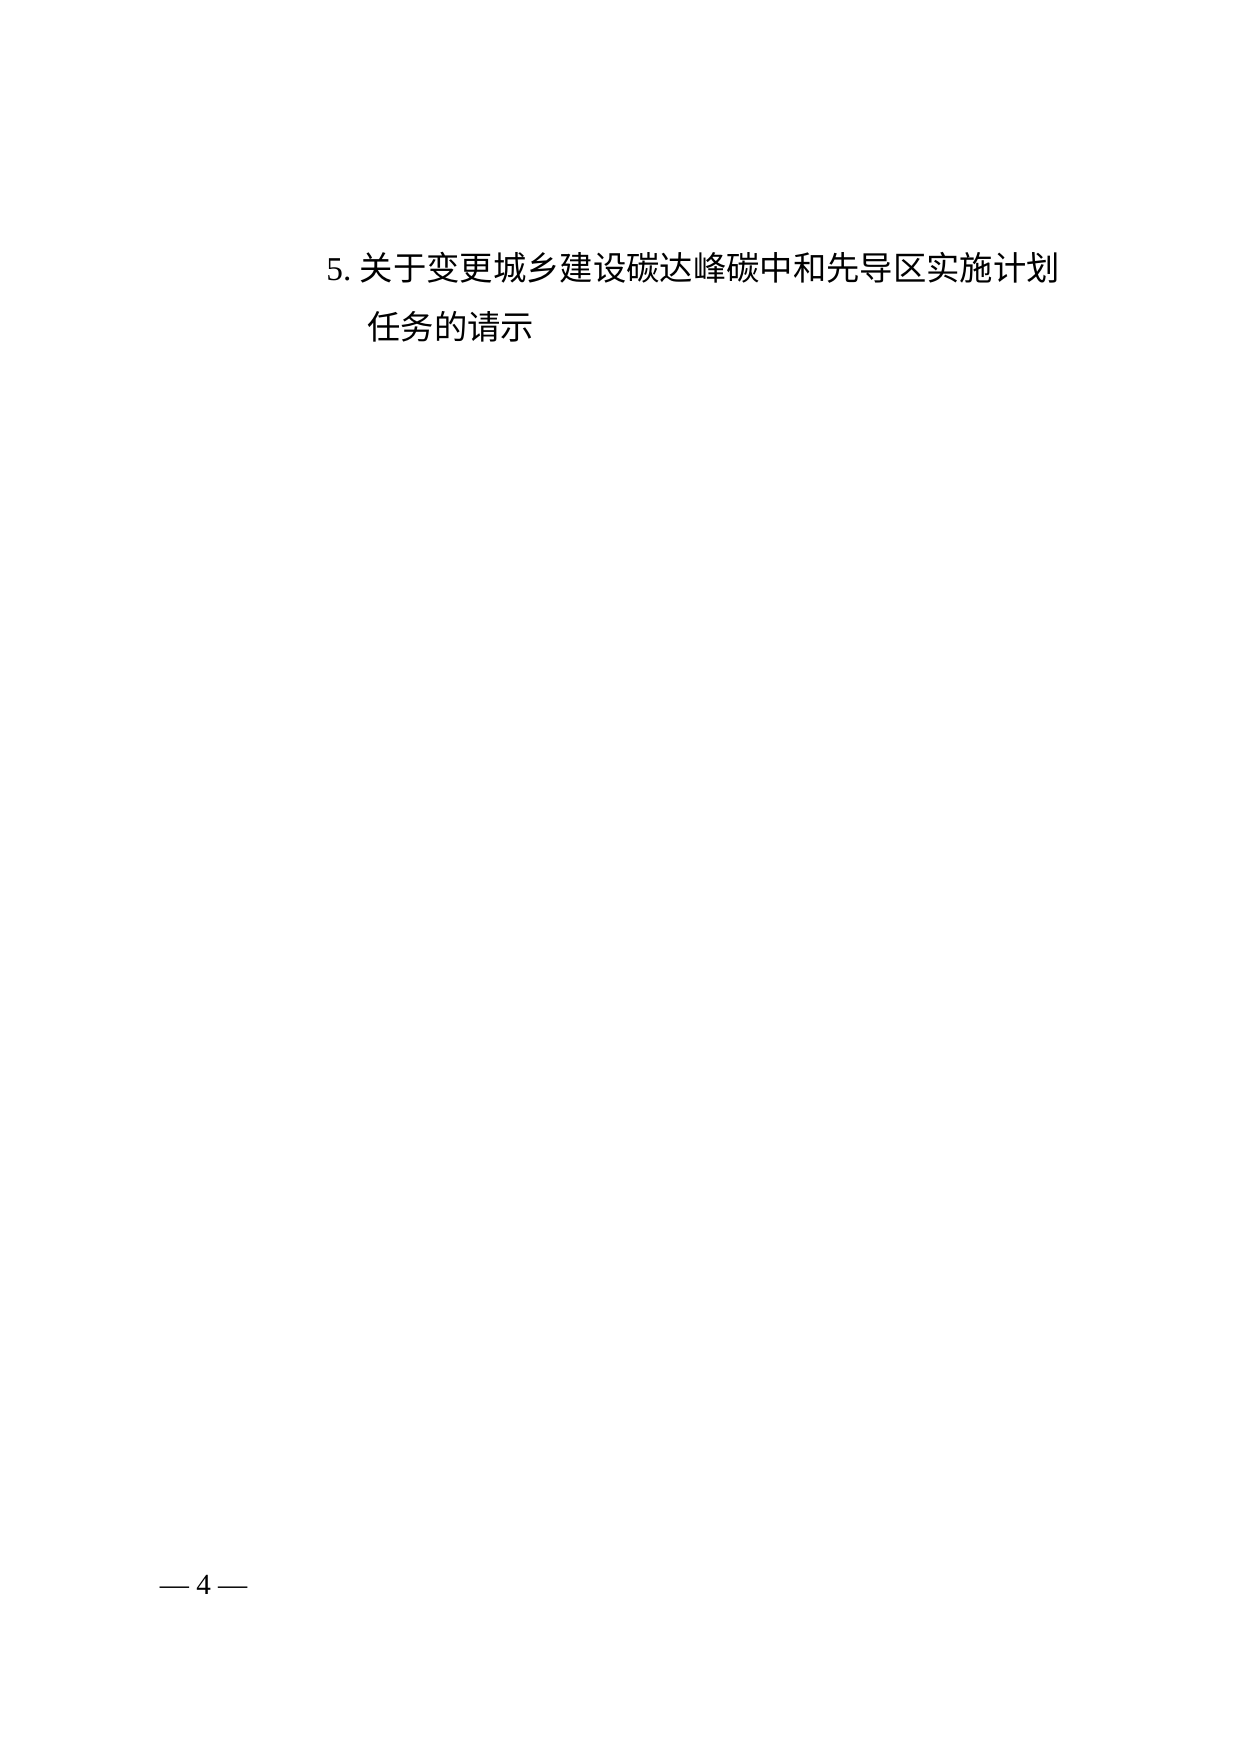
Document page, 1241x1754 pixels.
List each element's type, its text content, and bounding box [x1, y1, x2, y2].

text 5. 关于变更城乡建设碳达峰碳中和先导区实施计划 [159, 233, 1081, 292]
text 任务的请示 [159, 292, 1081, 357]
